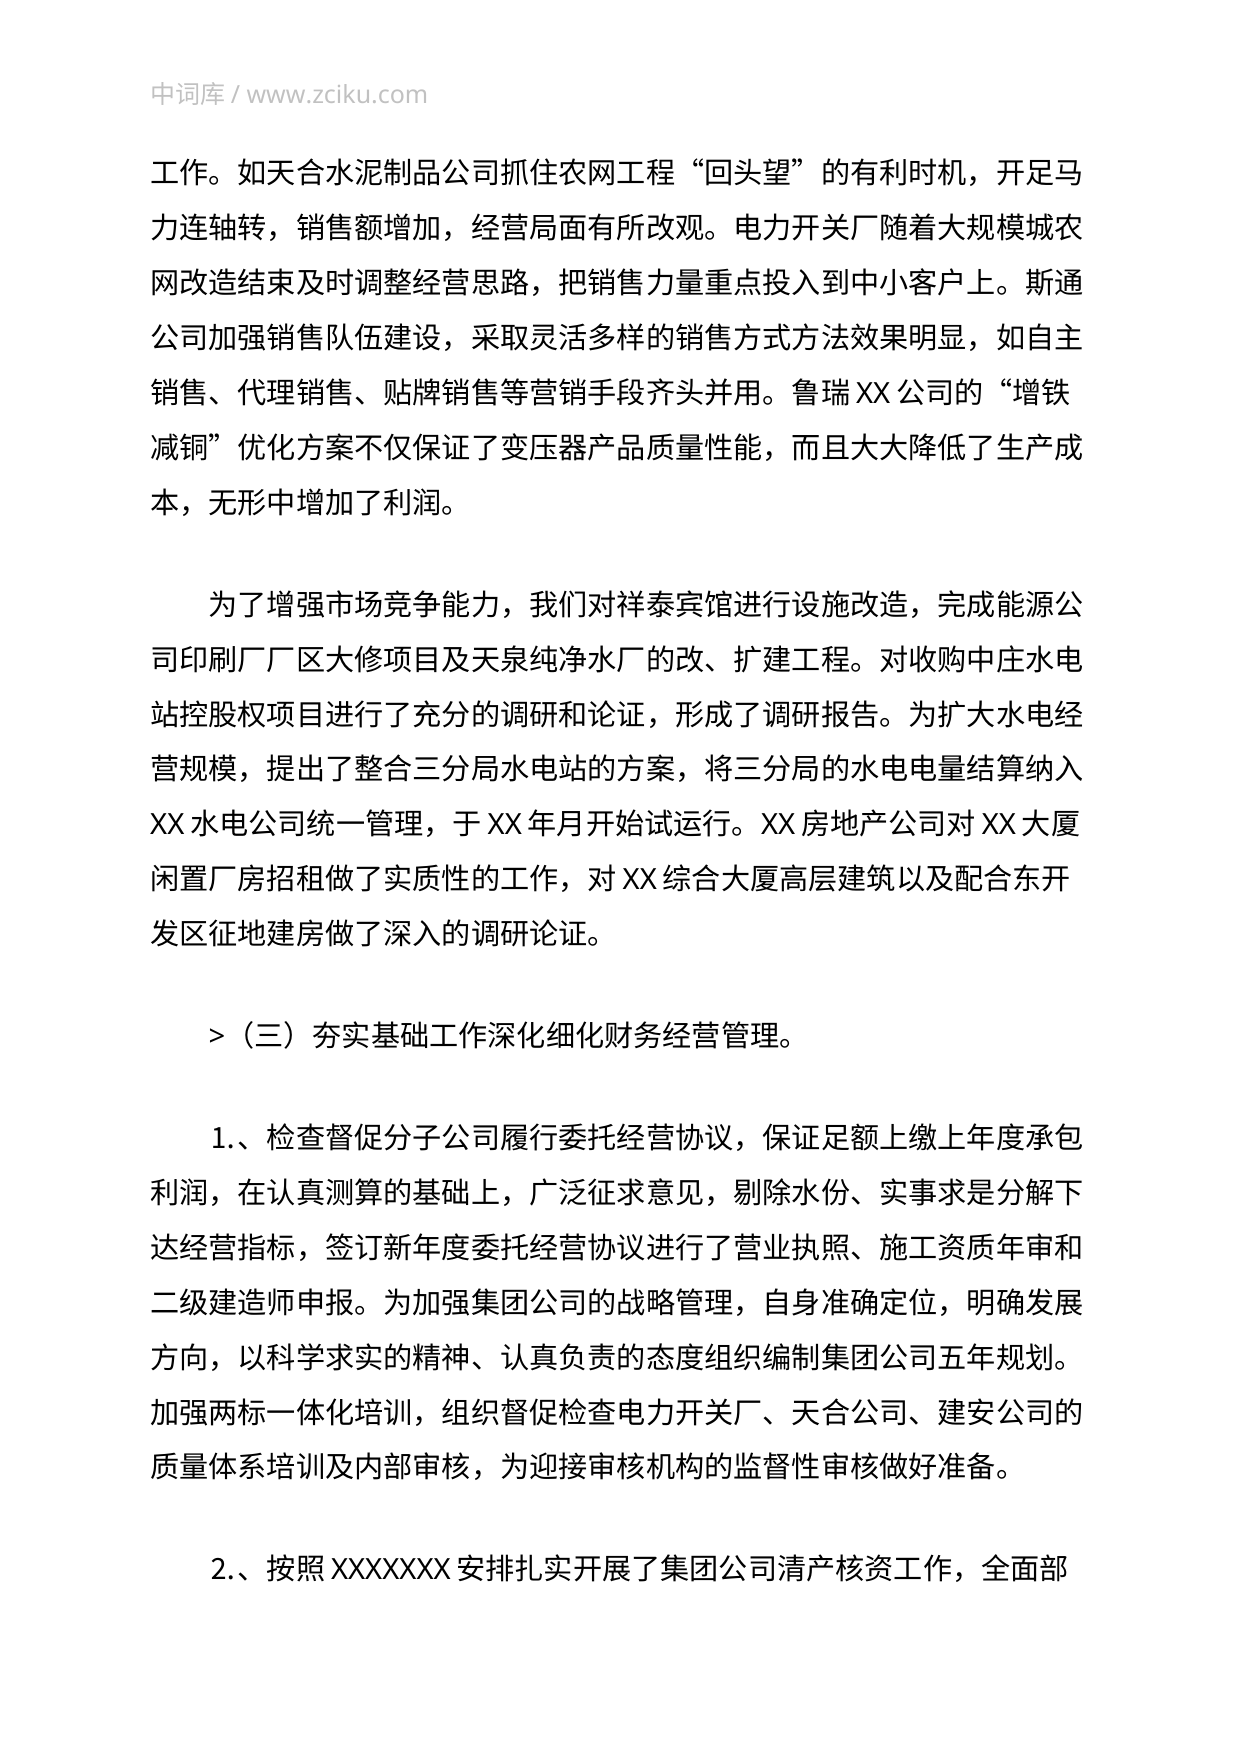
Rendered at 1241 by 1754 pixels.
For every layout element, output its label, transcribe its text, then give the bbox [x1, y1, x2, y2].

text ⒈、检查督促分子公司履行委托经营协议，保证足额上缴上年度承包利润，在认真测算的基础上，广泛征求意见，剔除水份、实事求是分解下达经营指标，签订新年度委托经营协议进行了营业执照、施工资质年审和二级建造师申报。为加强集团公司的战略管理，自身准确定位，明确发展方向，以科学求实的精神、认真负责的态度组织编制集团公司五年规划。加强两标一体化培训，组织督促检查电力开关厂、天合公司、建安公司的质量体系培训及内部审核，为迎接审核机构的监督性审核做好准备。 [150, 1114, 1090, 1486]
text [150, 1546, 1090, 1588]
text >（三）夯实基础工作深化细化财务经营管理。 [150, 1013, 1090, 1055]
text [150, 150, 1090, 522]
text 为了增强市场竞争能力，我们对祥泰宾馆进行设施改造，完成能源公司印刷厂厂区大修项目及天泉纯净水厂的改、扩建工程。对收购中庄水电站控股权项目进行了充分的调研和论证，形成了调研报告。为扩大水电经营规模，提出了整合三分局水电站的方案，将三分局的水电电量结算纳入XX水电公司统一管理，于XX年月开始试运行。XX房地产公司对XX大厦闲置厂房招租做了实质性的工作，对XX综合大厦高层建筑以及配合东开发区征地建房做了深入的调研论证。 [150, 581, 1090, 953]
